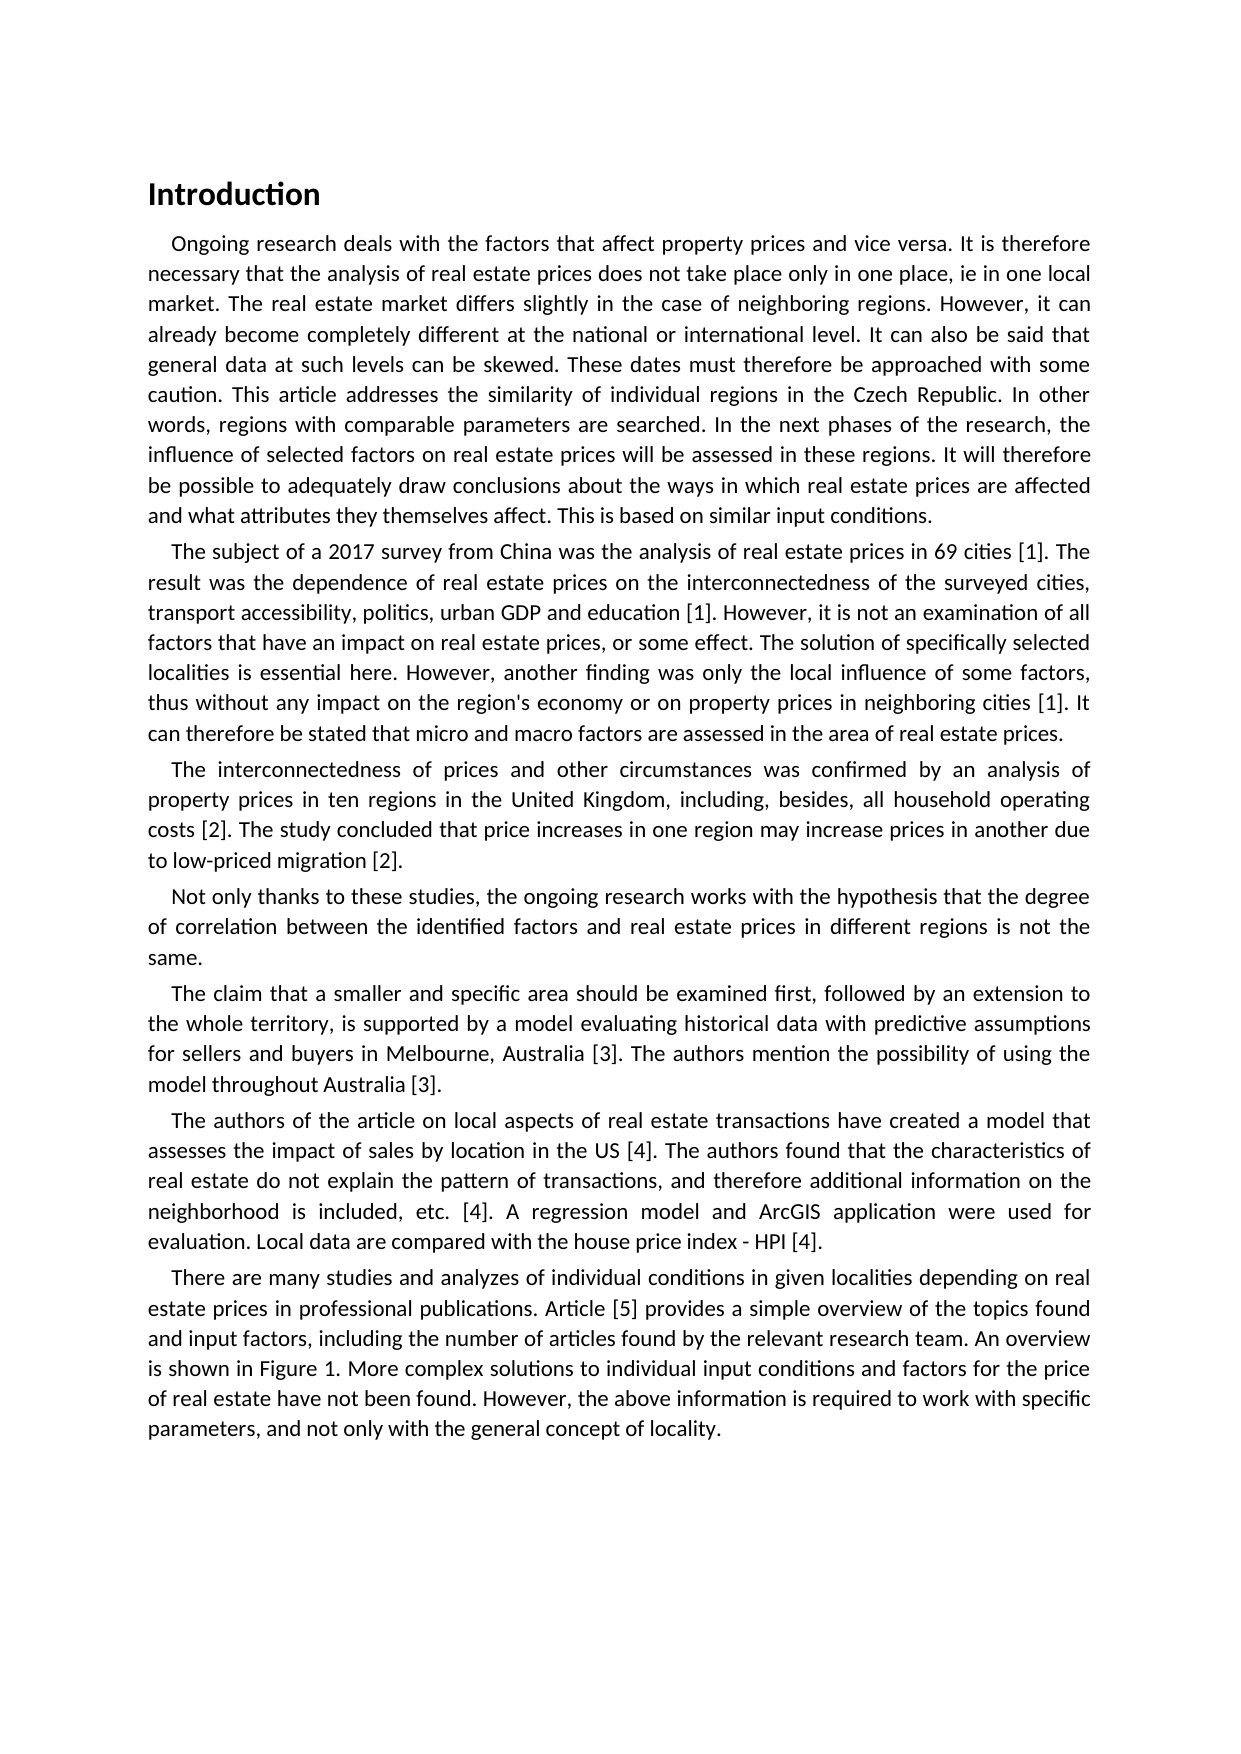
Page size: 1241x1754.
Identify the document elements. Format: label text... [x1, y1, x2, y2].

text Not only thanks to these studies, the ongoing research works with the hypothesis that the degree of correlation between the identified factors and real estate prices in different regions is not the same. [148, 882, 1093, 971]
subtitle Introduction [148, 173, 1093, 213]
text Ongoing research deals with the factors that affect property prices and vice versa. It is therefore necessary that the analysis of real estate prices does not take place only in one place, ie in one local market. The real estate market differs slightly in the case of neighboring regions. However, it can already become completely different at the national or international level. It can also be said that general data at such levels can be skewed. These dates must therefore be approached with some caution. This article addresses the similarity of individual regions in the Czech Republic. In other words, regions with comparable parameters are searched. In the next phases of the research, the influence of selected factors on real estate prices will be assessed in these regions. It will therefore be possible to adequately draw conclusions about the ways in which real estate prices are affected and what attributes they themselves affect. This is based on similar input conditions. [148, 229, 1093, 529]
text The interconnectedness of prices and other circumstances was confirmed by an analysis of property prices in ten regions in the United Kingdom, including, besides, all household operating costs [2]. The study concluded that price increases in one region may increase prices in another due to low-priced migration [2]. [148, 755, 1093, 874]
text The authors of the article on local aspects of real estate transactions have created a model that assesses the impact of sales by location in the US [4]. The authors found that the characteristics of real estate do not explain the pattern of transactions, and therefore additional information on the neighborhood is included, etc. [4]. A regression model and ArcGIS application were used for evaluation. Local data are compared with the house price index - HPI [4]. [148, 1106, 1093, 1255]
text The claim that a smaller and specific area should be examined first, followed by an extension to the whole territory, is supported by a model evaluating historical data with predictive assumptions for sellers and buyers in Melbourne, Australia [3]. The authors mention the possibility of using the model throughout Australia [3]. [148, 979, 1093, 1098]
text The subject of a 2017 survey from China was the analysis of real estate prices in 69 cities [1]. The result was the dependence of real estate prices on the interconnectedness of the surveyed cities, transport accessibility, politics, urban GDP and education [1]. However, it is not an examination of all factors that have an impact on real estate prices, or some effect. The solution of specifically selected localities is essential here. However, another finding was only the local influence of some factors, thus without any impact on the region's economy or on property prices in neighboring cities [1]. It can therefore be stated that micro and macro factors are assessed in the area of real estate prices. [148, 537, 1093, 747]
text There are many studies and analyzes of individual conditions in given localities depending on real estate prices in professional publications. Article [5] provides a simple overview of the topics found and input factors, including the number of articles found by the relevant research team. An overview is shown in Figure 1. More complex solutions to individual input conditions and factors for the price of real estate have not been found. However, the above information is required to work with specific parameters, and not only with the general concept of locality. [148, 1263, 1093, 1442]
